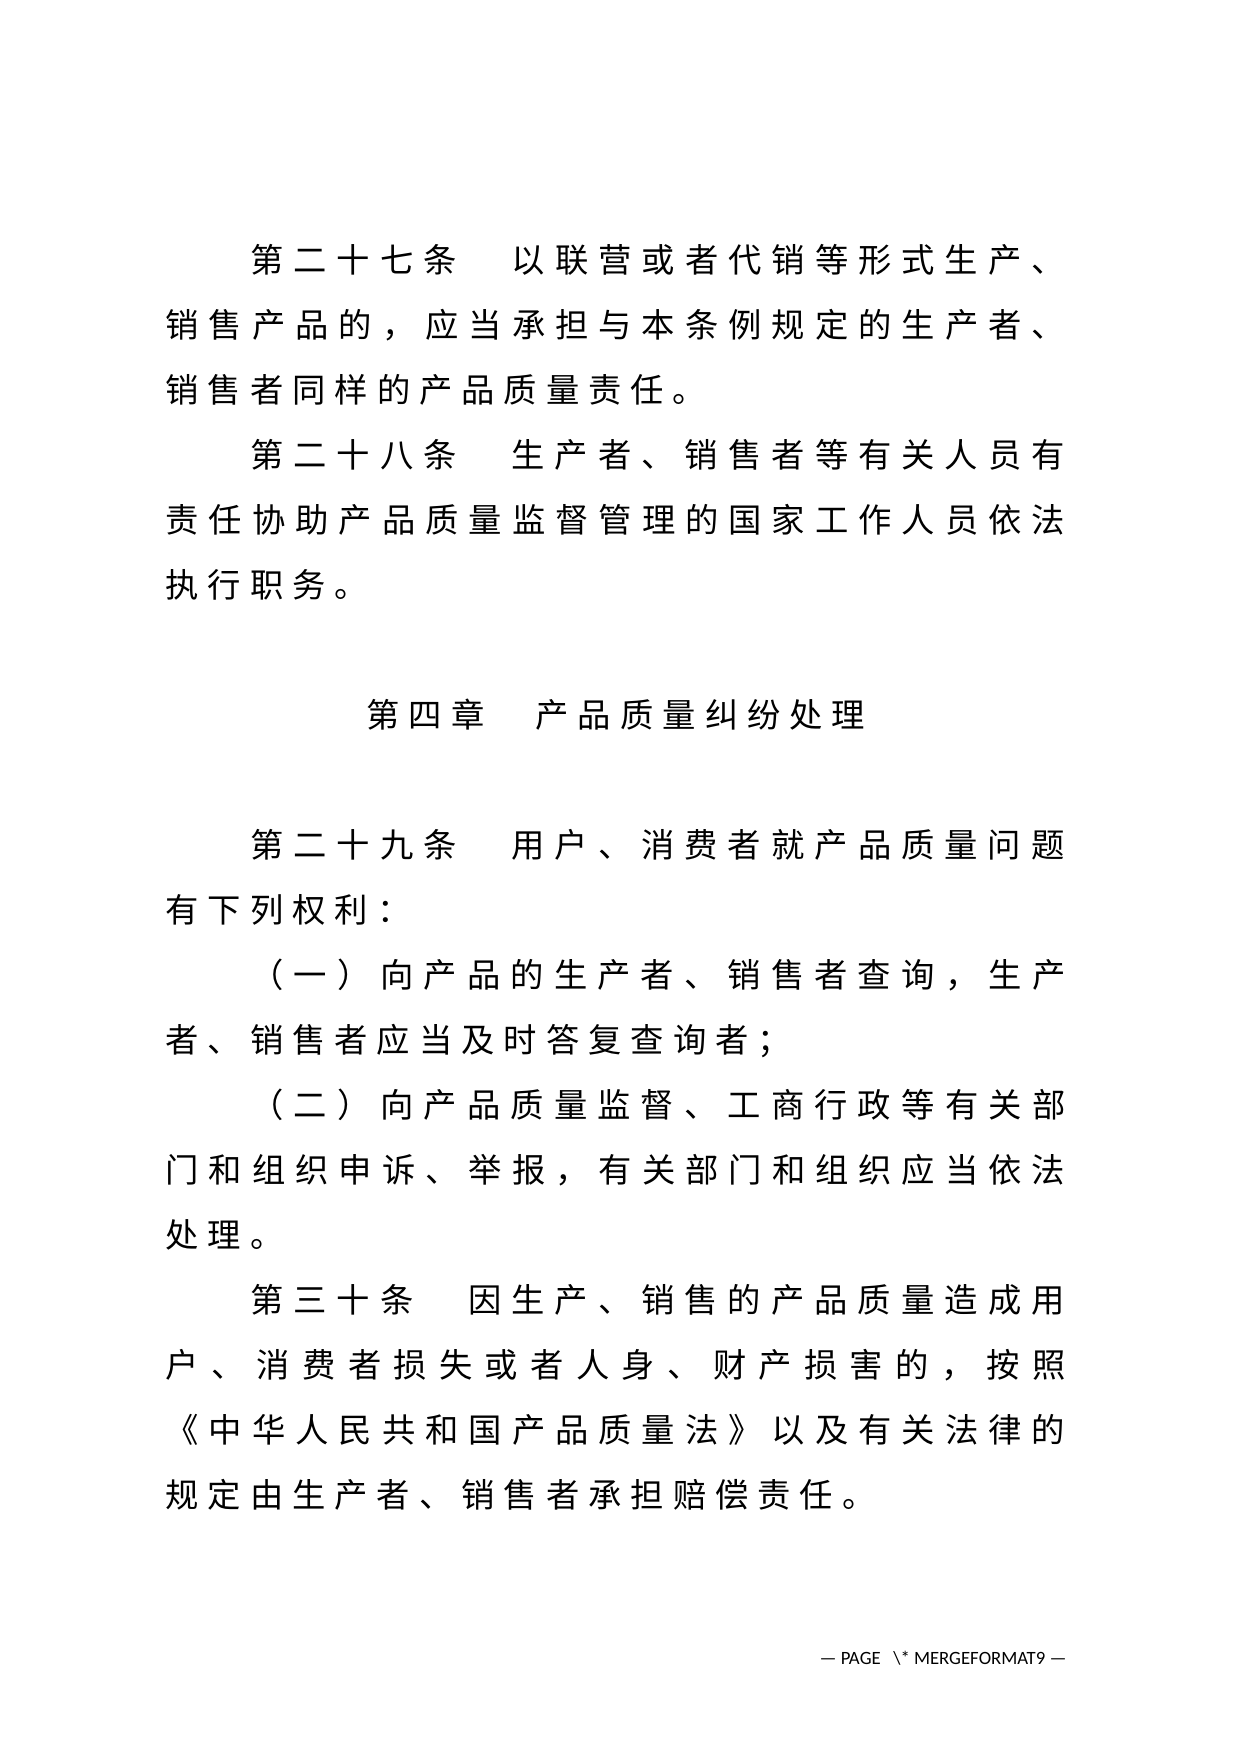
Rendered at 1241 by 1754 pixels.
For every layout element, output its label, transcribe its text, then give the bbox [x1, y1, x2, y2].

text （二）向产品质量监督、工商行政等有关部门和组织申诉、举报，有关部门和组织应当依法处理。 [165, 1071, 1075, 1266]
text 第四章 产品质量纠纷处理 [165, 681, 1075, 746]
text 第二十七条 以联营或者代销等形式生产、销售产品的，应当承担与本条例规定的生产者、销售者同样的产品质量责任。 [165, 226, 1075, 421]
text （一）向产品的生产者、销售者查询，生产者、销售者应当及时答复查询者； [165, 941, 1075, 1071]
text 第二十八条 生产者、销售者等有关人员有责任协助产品质量监督管理的国家工作人员依法执行职务。 [165, 421, 1075, 616]
text 第三十条 因生产、销售的产品质量造成用户、消费者损失或者人身、财产损害的，按照《中华人民共和国产品质量法》以及有关法律的规定由生产者、销售者承担赔偿责任。 [165, 1266, 1075, 1526]
text 第二十九条 用户、消费者就产品质量问题，有下列权利： [165, 811, 1075, 941]
